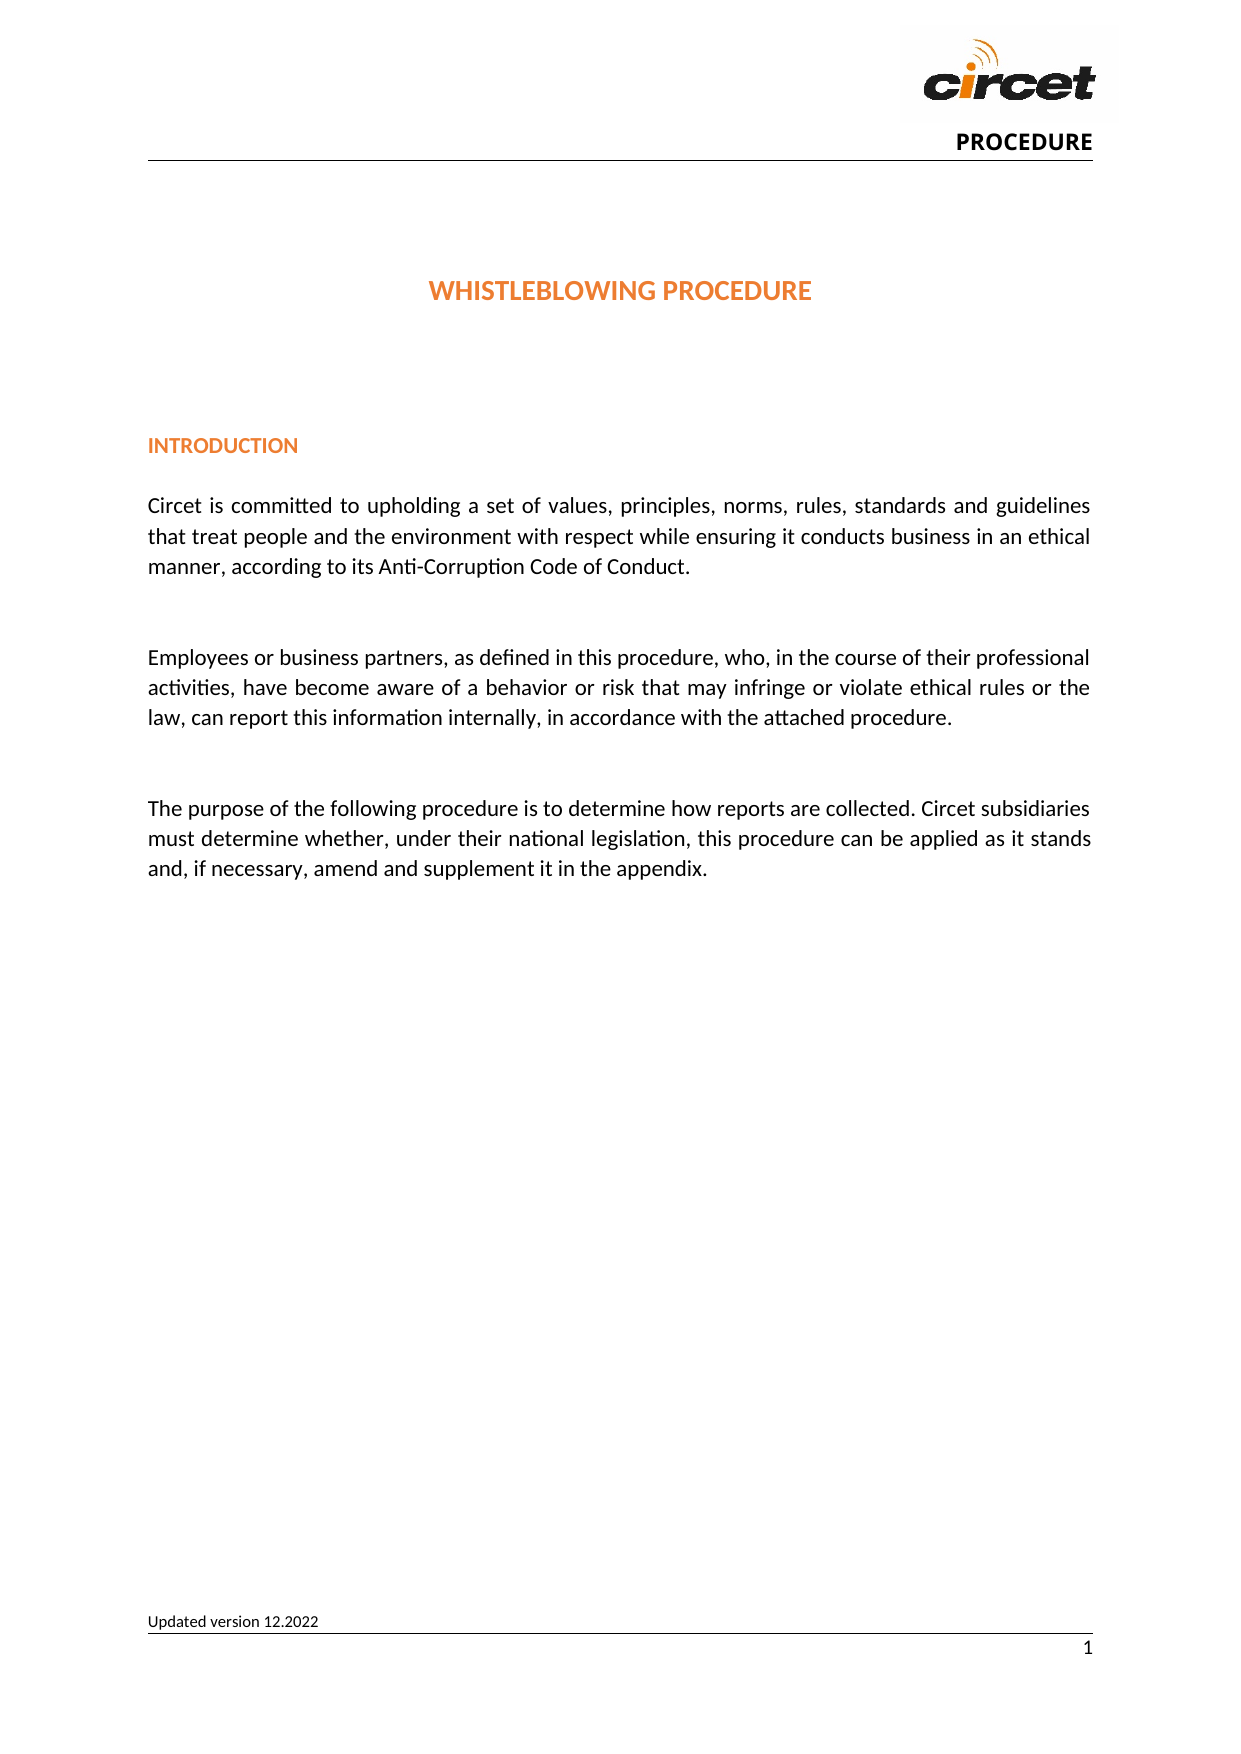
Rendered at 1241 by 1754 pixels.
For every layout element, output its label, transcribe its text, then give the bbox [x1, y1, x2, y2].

picture [900, 25, 1120, 123]
subtitle WHISTLEBLOWING PROCEDURE [148, 272, 1093, 307]
text Employees or business partners, as defined in this procedure, who, in the course of their professional activities, have become aware of a behavior or risk that may infringe or violate ethical rules or the law, can report this information internally, in accordance with the attached procedure. [148, 643, 1093, 731]
text Circet is committed to upholding a set of values, principles, norms, rules, standards and guidelines that treat people and the environment with respect while ensuring it conducts business in an ethical manner, according to its Anti-Corruption Code of Conduct. [148, 492, 1093, 580]
text The purpose of the following procedure is to determine how reports are collected. Circet subsidiaries must determine whether, under their national legislation, this procedure can be applied as it stands and, if necessary, amend and supplement it in the appendix. [148, 794, 1093, 882]
subtitle INTRODUCTION [148, 431, 1093, 459]
